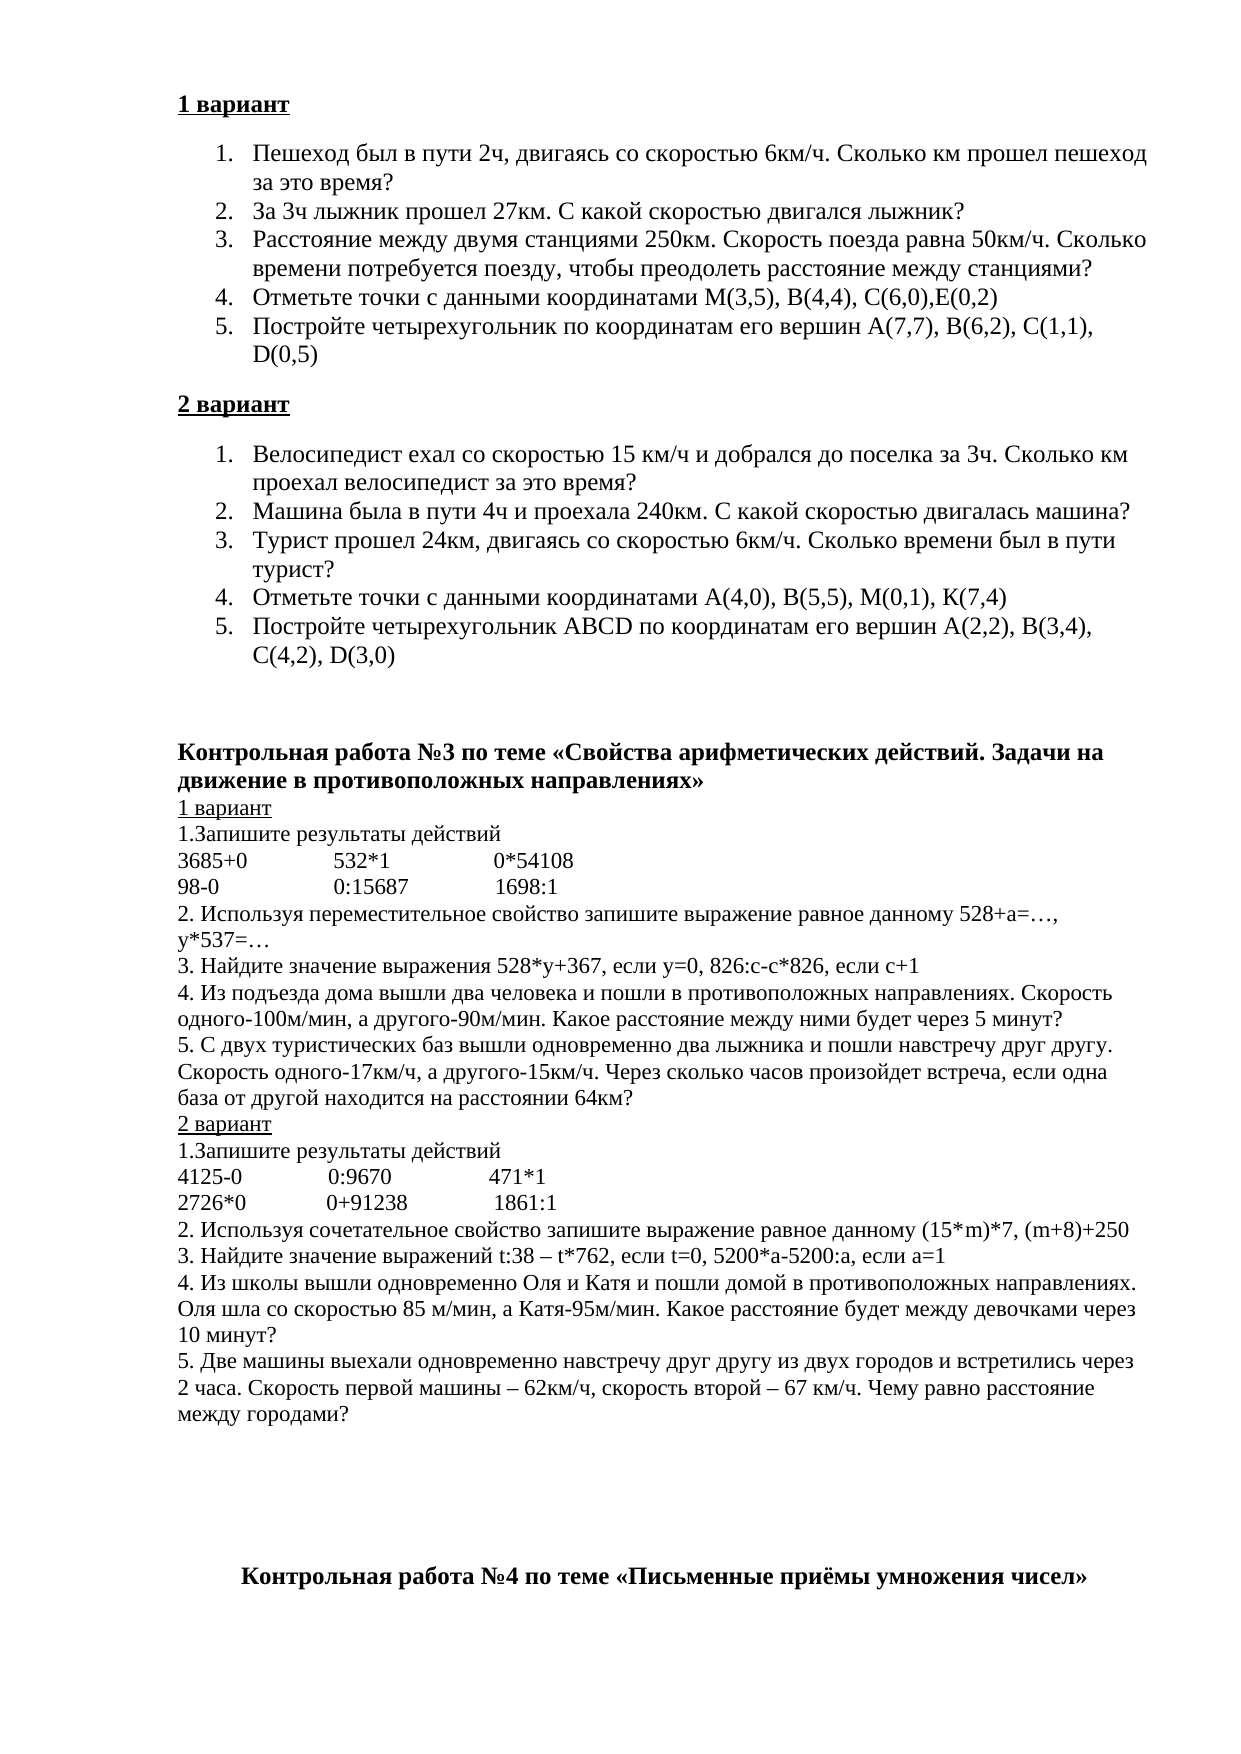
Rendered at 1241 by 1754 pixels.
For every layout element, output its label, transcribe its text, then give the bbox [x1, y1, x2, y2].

list Расстояние между двумя станциями 250км. Скорость поезда равна 50км/ч. Сколько времени потребуется поезду, чтобы преодолеть расстояние между станциями? [215, 224, 1152, 282]
text 5. С двух туристических баз вышли одновременно два лыжника и пошли навстречу друг другу. Скорость одного-17км/ч, а другого-15км/ч. Через сколько часов произойдет встреча, если одна база от другой находится на расстоянии 64км? [177, 1031, 1152, 1110]
list Отметьте точки с данными координатами А(4,0), В(5,5), М(0,1), К(7,4) [215, 582, 1152, 611]
text Контрольная работа №3 по теме «Свойства арифметических действий. Задачи на движение в противоположных направлениях» [177, 737, 1152, 794]
list Машина была в пути 4ч и проехала 240км. С какой скоростью двигалась машина? [215, 496, 1152, 525]
text 3685+0 532*1 0*54108 [177, 847, 1152, 873]
text 2726*0 0+91238 1861:1 [177, 1189, 1152, 1216]
text 2. Используя сочетательное свойство запишите выражение равное данному (15*m)*7, (m+8)+250 [177, 1216, 1152, 1242]
text 1.Запишите результаты действий [177, 1137, 1152, 1163]
text Контрольная работа №4 по теме «Письменные приёмы умножения чисел» [177, 1561, 1152, 1590]
text 1.Запишите результаты действий [177, 821, 1152, 847]
text 4125-0 0:9670 471*1 [177, 1163, 1152, 1189]
text 4. Из школы вышли одновременно Оля и Катя и пошли домой в противоположных направлениях. Оля шла со скоростью 85 м/мин, а Катя-95м/мин. Какое расстояние будет между девочками через 10 минут? [177, 1268, 1152, 1348]
list Постройте четырехугольник АВСD по координатам его вершин А(2,2), В(3,4), С(4,2), D(3,0) [215, 611, 1152, 669]
text 3. Найдите значение выражения 528*у+367, если у=0, 826:с-с*826, если с+1 [177, 952, 1152, 979]
list Велосипедист ехал со скоростью 15 км/ч и добрался до поселка за 3ч. Сколько км проехал велосипедист за это время? [215, 439, 1152, 496]
text 5. Две машины выехали одновременно навстречу друг другу из двух городов и встретились через 2 часа. Скорость первой машины – 62км/ч, скорость второй – 67 км/ч. Чему равно расстояние между городами? [177, 1348, 1152, 1427]
text 2 вариант [177, 1110, 1152, 1137]
list Отметьте точки с данными координатами М(3,5), В(4,4), С(6,0),Е(0,2) [215, 282, 1152, 311]
text 98-0 0:15687 1698:1 [177, 873, 1152, 899]
text 1 вариант [177, 794, 1152, 821]
list Турист прошел 24км, двигаясь со скоростью 6км/ч. Сколько времени был в пути турист? [215, 525, 1152, 582]
text 3. Найдите значение выражений t:38 – t*762, если t=0, 5200*а-5200:а, если а=1 [177, 1242, 1152, 1268]
text 4. Из подъезда дома вышли два человека и пошли в противоположных направлениях. Скорость одного-100м/мин, а другого-90м/мин. Какое расстояние между ними будет через 5 минут? [177, 979, 1152, 1031]
text 2 вариант [177, 389, 1152, 418]
list Постройте четырехугольник по координатам его вершин А(7,7), В(6,2), С(1,1), D(0,5) [215, 311, 1152, 368]
text 1 вариант [177, 89, 1152, 117]
text 2. Используя переместительное свойство запишите выражение равное данному 528+а=…, у*537=… [177, 899, 1152, 952]
list За 3ч лыжник прошел 27км. С какой скоростью двигался лыжник? [215, 196, 1152, 224]
list Пешеход был в пути 2ч, двигаясь со скоростью 6км/ч. Сколько км прошел пешеход за это время? [215, 138, 1152, 196]
